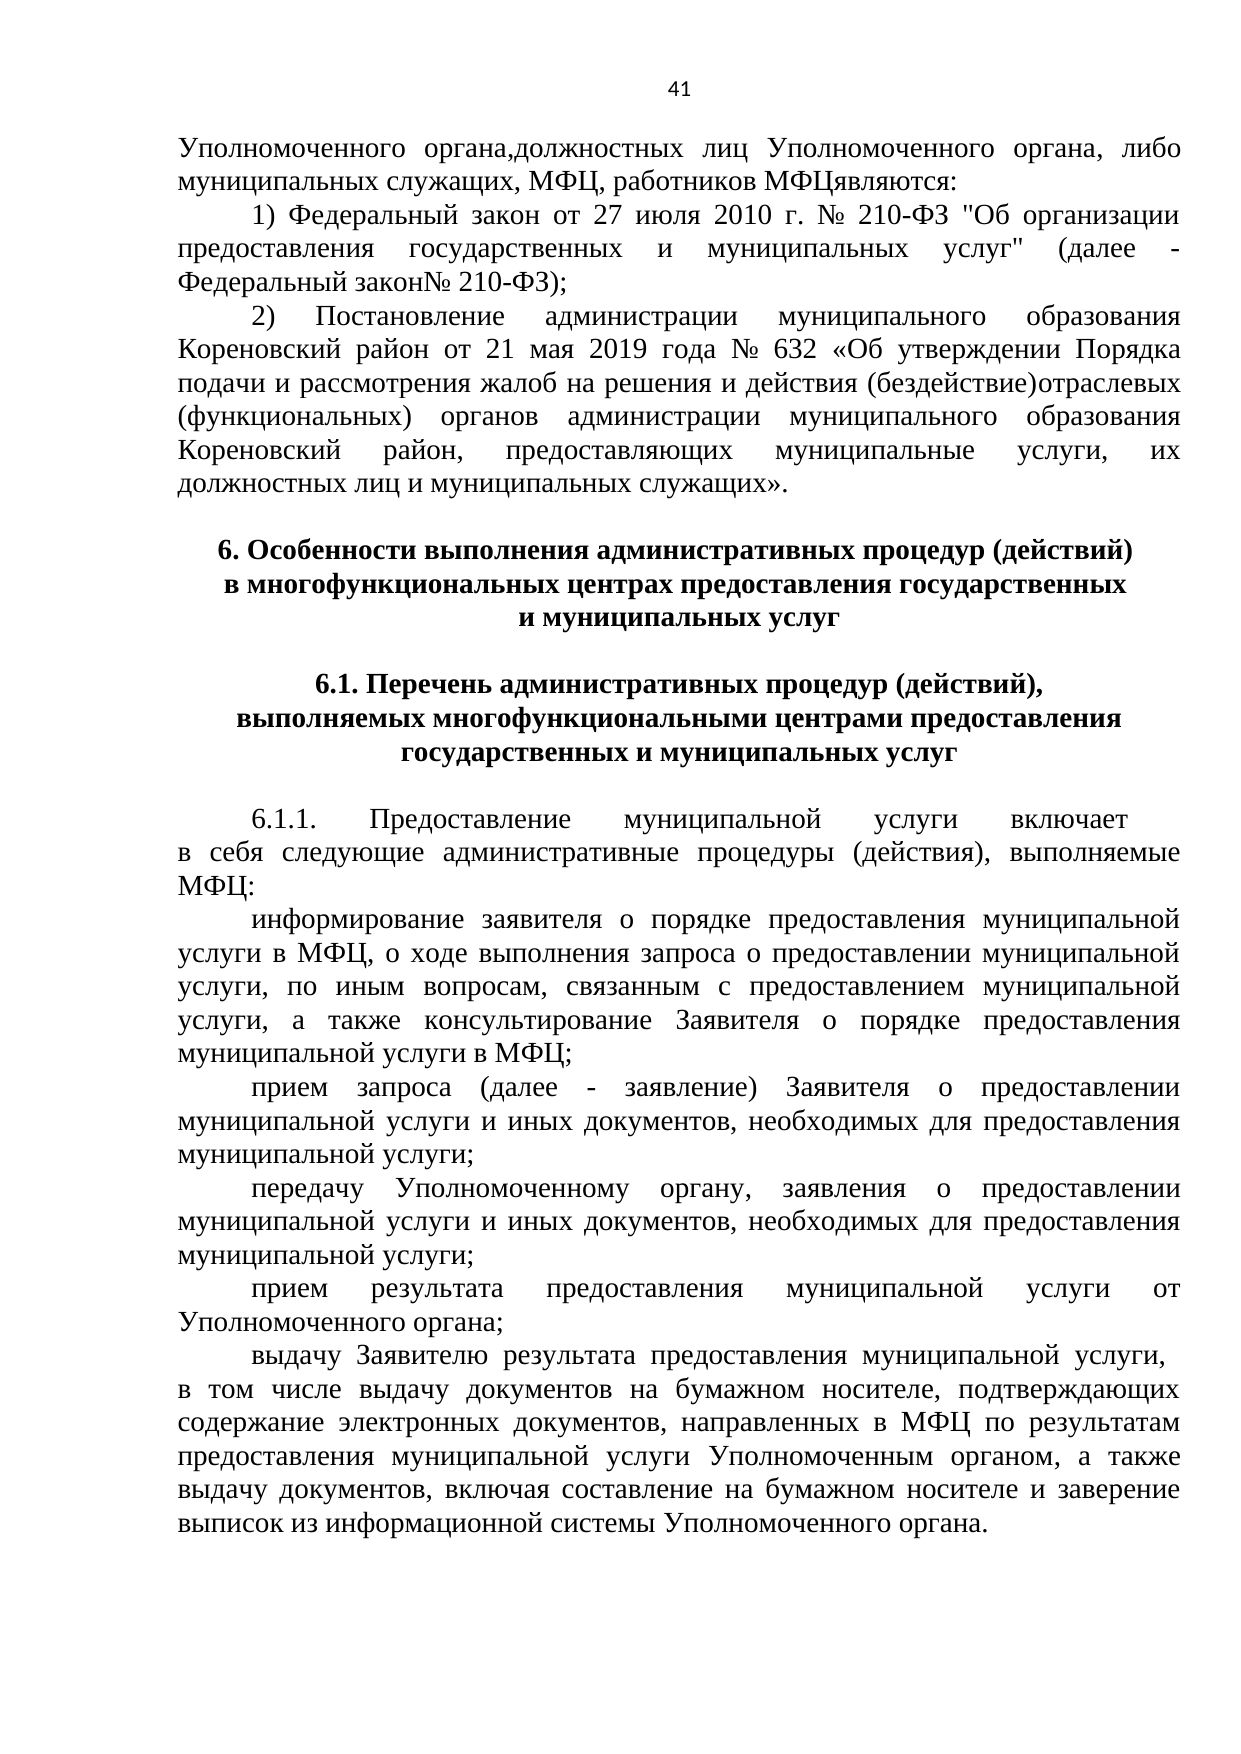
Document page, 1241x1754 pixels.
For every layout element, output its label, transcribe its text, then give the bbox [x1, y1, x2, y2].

text передачу Уполномоченному органу, заявления о предоставлении муниципальной услуги и иных документов, необходимых для предоставления муниципальной услуги; [177, 1170, 1181, 1270]
text выполняемых многофункциональными центрами предоставления государственных и муниципальных услуг [177, 700, 1181, 767]
text выдачу Заявителю результата предоставления муниципальной услуги, в том числе выдачу документов на бумажном носителе, подтверждающих содержание электронных документов, направленных в МФЦ по результатам предоставления муниципальной услуги Уполномоченным органом, а также выдачу документов, включая составление на бумажном носителе и заверение выписок из информационной системы Уполномоченного органа. [177, 1337, 1181, 1539]
text 1) Федеральный закон от 27 июля 2010 г. № 210-ФЗ "Об организации предоставления государственных и муниципальных услуг" (далее - Федеральный закон№ 210-ФЗ); [177, 197, 1181, 298]
text 6. Особенности выполнения административных процедур (действий) в многофункциональных центрах предоставления государственных и муниципальных услуг [177, 532, 1181, 633]
text 2) Постановление администрации муниципального образования Кореновский район от 21 мая 2019 года № 632 «Об утверждении Порядка подачи и рассмотрения жалоб на решения и действия (бездействие)отраслевых (функциональных) органов администрации муниципального образования Кореновский район, предоставляющих муниципальные услуги, их должностных лиц и муниципальных служащих». [177, 298, 1181, 499]
text 6.1. Перечень административных процедур (действий), [177, 667, 1181, 700]
text информирование заявителя о порядке предоставления муниципальной услуги в МФЦ, о ходе выполнения запроса о предоставлении муниципальной услуги, по иным вопросам, связанным с предоставлением муниципальной услуги, а также консультирование Заявителя о порядке предоставления муниципальной услуги в МФЦ; [177, 901, 1181, 1069]
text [177, 130, 1181, 197]
text 6.1.1. Предоставление муниципальной услуги включает в себя следующие административные процедуры (действия), выполняемые МФЦ: [177, 801, 1181, 901]
text прием запроса (далее - заявление) Заявителя о предоставлении муниципальной услуги и иных документов, необходимых для предоставления муниципальной услуги; [177, 1069, 1181, 1170]
text прием результата предоставления муниципальной услуги от Уполномоченного органа; [177, 1270, 1181, 1337]
